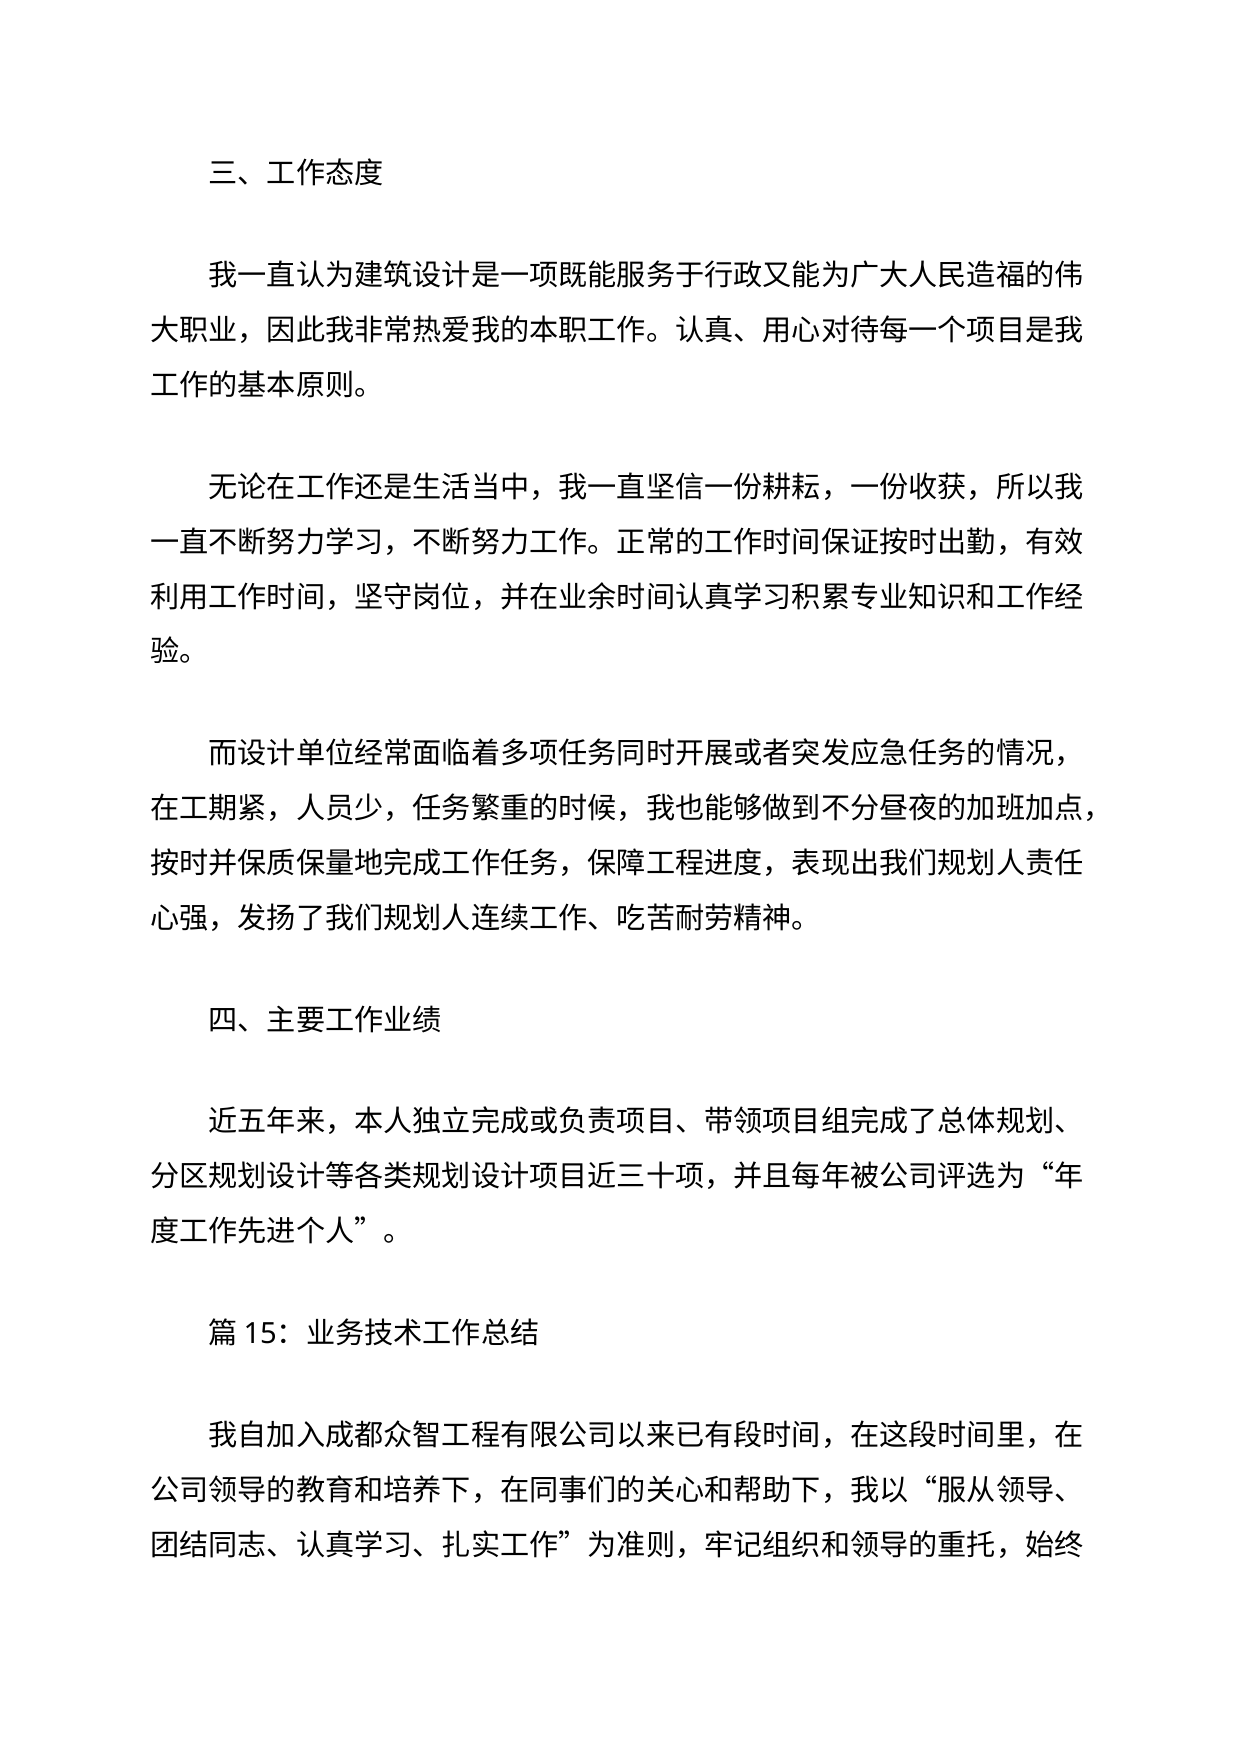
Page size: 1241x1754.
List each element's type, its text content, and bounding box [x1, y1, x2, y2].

text 四、主要工作业绩 [150, 996, 1090, 1038]
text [150, 1412, 1090, 1564]
text 而设计单位经常面临着多项任务同时开展或者突发应急任务的情况，在工期紧，人员少，任务繁重的时候，我也能够做到不分昼夜的加班加点，按时并保质保量地完成工作任务，保障工程进度，表现出我们规划人责任心强，发扬了我们规划人连续工作、吃苦耐劳精神。 [150, 730, 1090, 937]
text 三、工作态度 [150, 150, 1090, 192]
text 无论在工作还是生活当中，我一直坚信一份耕耘，一份收获，所以我一直不断努力学习，不断努力工作。正常的工作时间保证按时出勤，有效利用工作时间，坚守岗位，并在业余时间认真学习积累专业知识和工作经验。 [150, 463, 1090, 670]
text 我一直认为建筑设计是一项既能服务于行政又能为广大人民造福的伟大职业，因此我非常热爱我的本职工作。认真、用心对待每一个项目是我工作的基本原则。 [150, 252, 1090, 404]
text 篇15：业务技术工作总结 [150, 1309, 1090, 1352]
text 近五年来，本人独立完成或负责项目、带领项目组完成了总体规划、分区规划设计等各类规划设计项目近三十项，并且每年被公司评选为“年度工作先进个人”。 [150, 1098, 1090, 1250]
